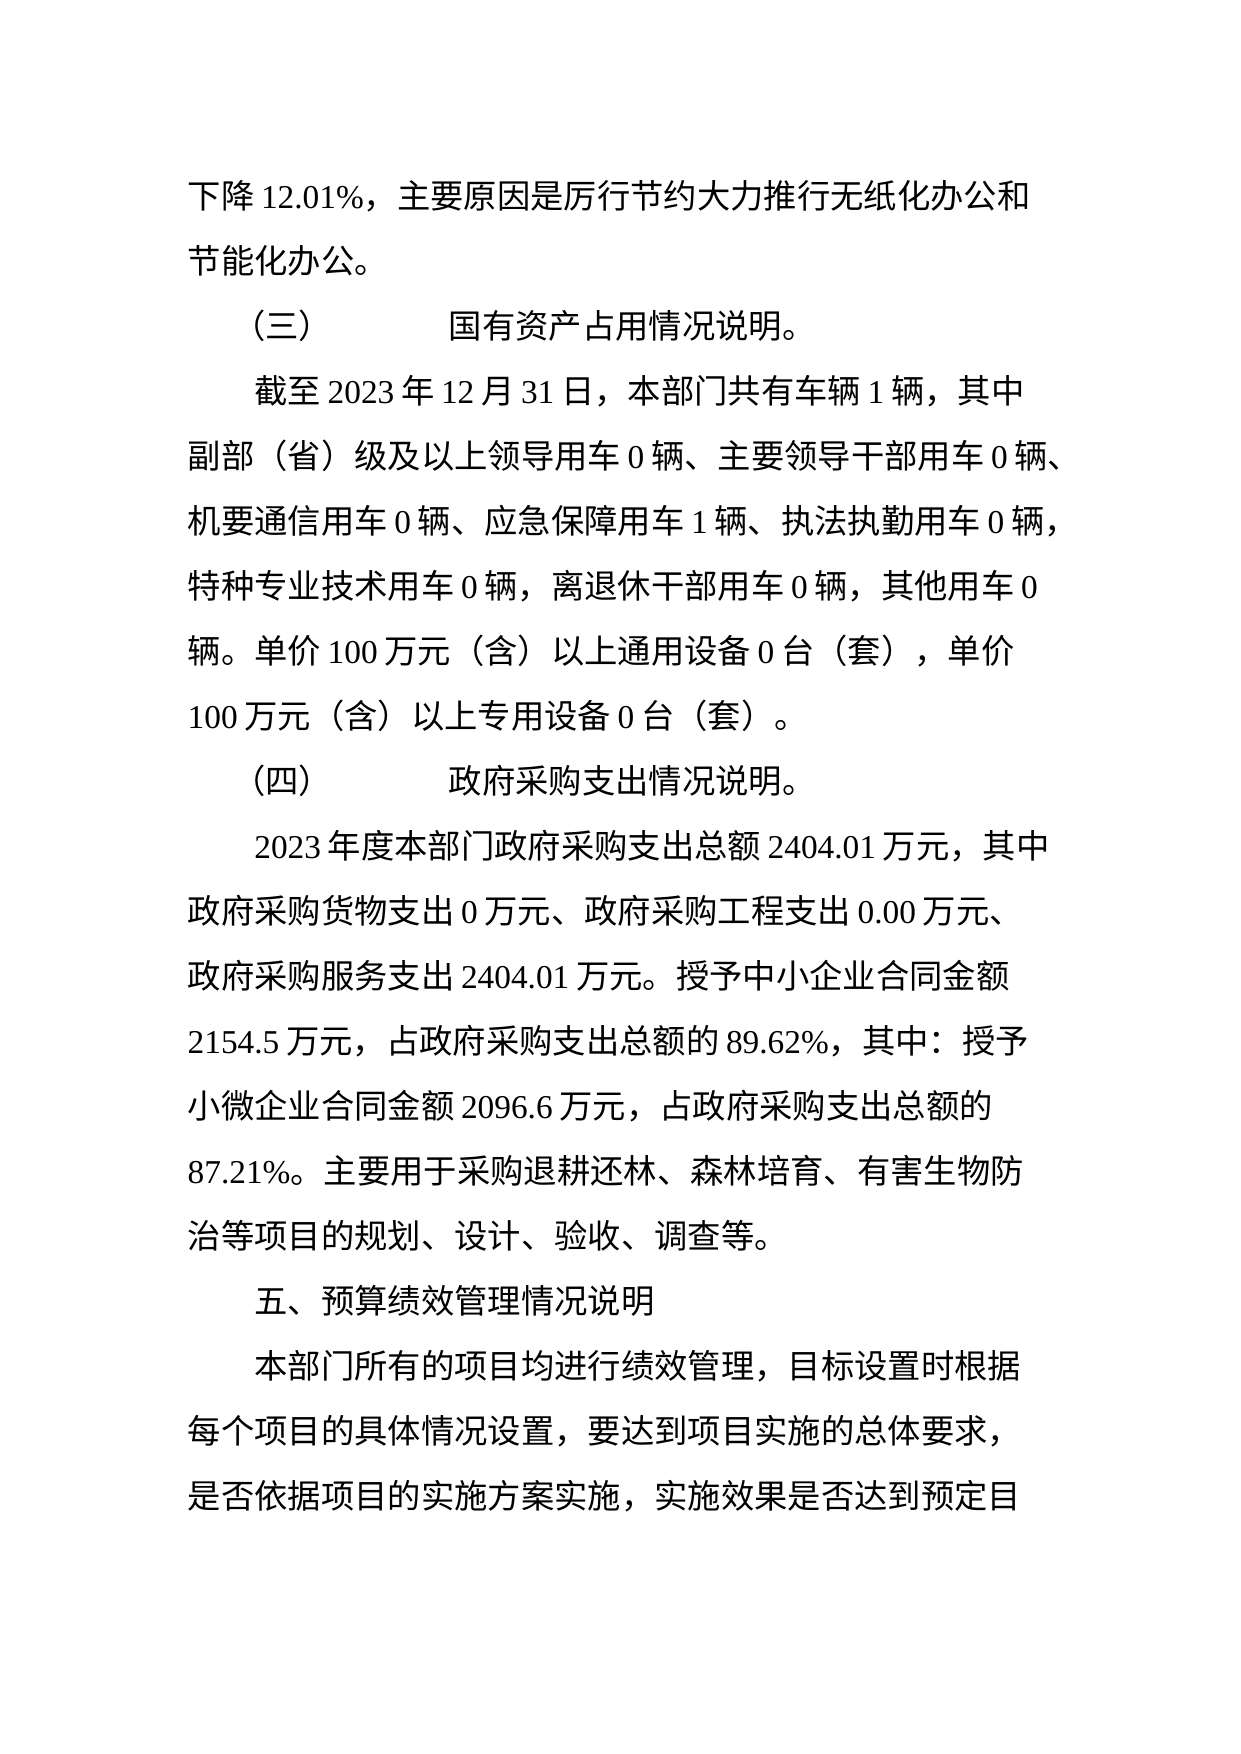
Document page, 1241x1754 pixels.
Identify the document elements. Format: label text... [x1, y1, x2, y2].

text 截至2023年12月31日，本部门共有车辆1辆，其中副部（省）级及以上领导用车0辆、主要领导干部用车0辆、机要通信用车0辆、应急保障用车1辆、执法执勤用车0辆，特种专业技术用车0辆，离退休干部用车0辆，其他用车0辆。单价100万元（含）以上通用设备0台（套），单价100万元（含）以上专用设备0台（套）。 [187, 357, 1053, 747]
text 五、预算绩效管理情况说明 [187, 1267, 1053, 1332]
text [187, 162, 1053, 292]
text 2023年度本部门政府采购支出总额2404.01万元，其中政府采购货物支出0万元、政府采购工程支出0.00万元、政府采购服务支出2404.01万元。授予中小企业合同金额2154.5万元，占政府采购支出总额的89.62%，其中：授予小微企业合同金额2096.6万元，占政府采购支出总额的87.21%。主要用于采购退耕还林、森林培育、有害生物防治等项目的规划、设计、验收、调查等。 [187, 812, 1053, 1267]
text （三） 国有资产占用情况说明。 [232, 292, 1053, 357]
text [187, 1332, 1053, 1527]
text （四） 政府采购支出情况说明。 [232, 747, 1053, 812]
